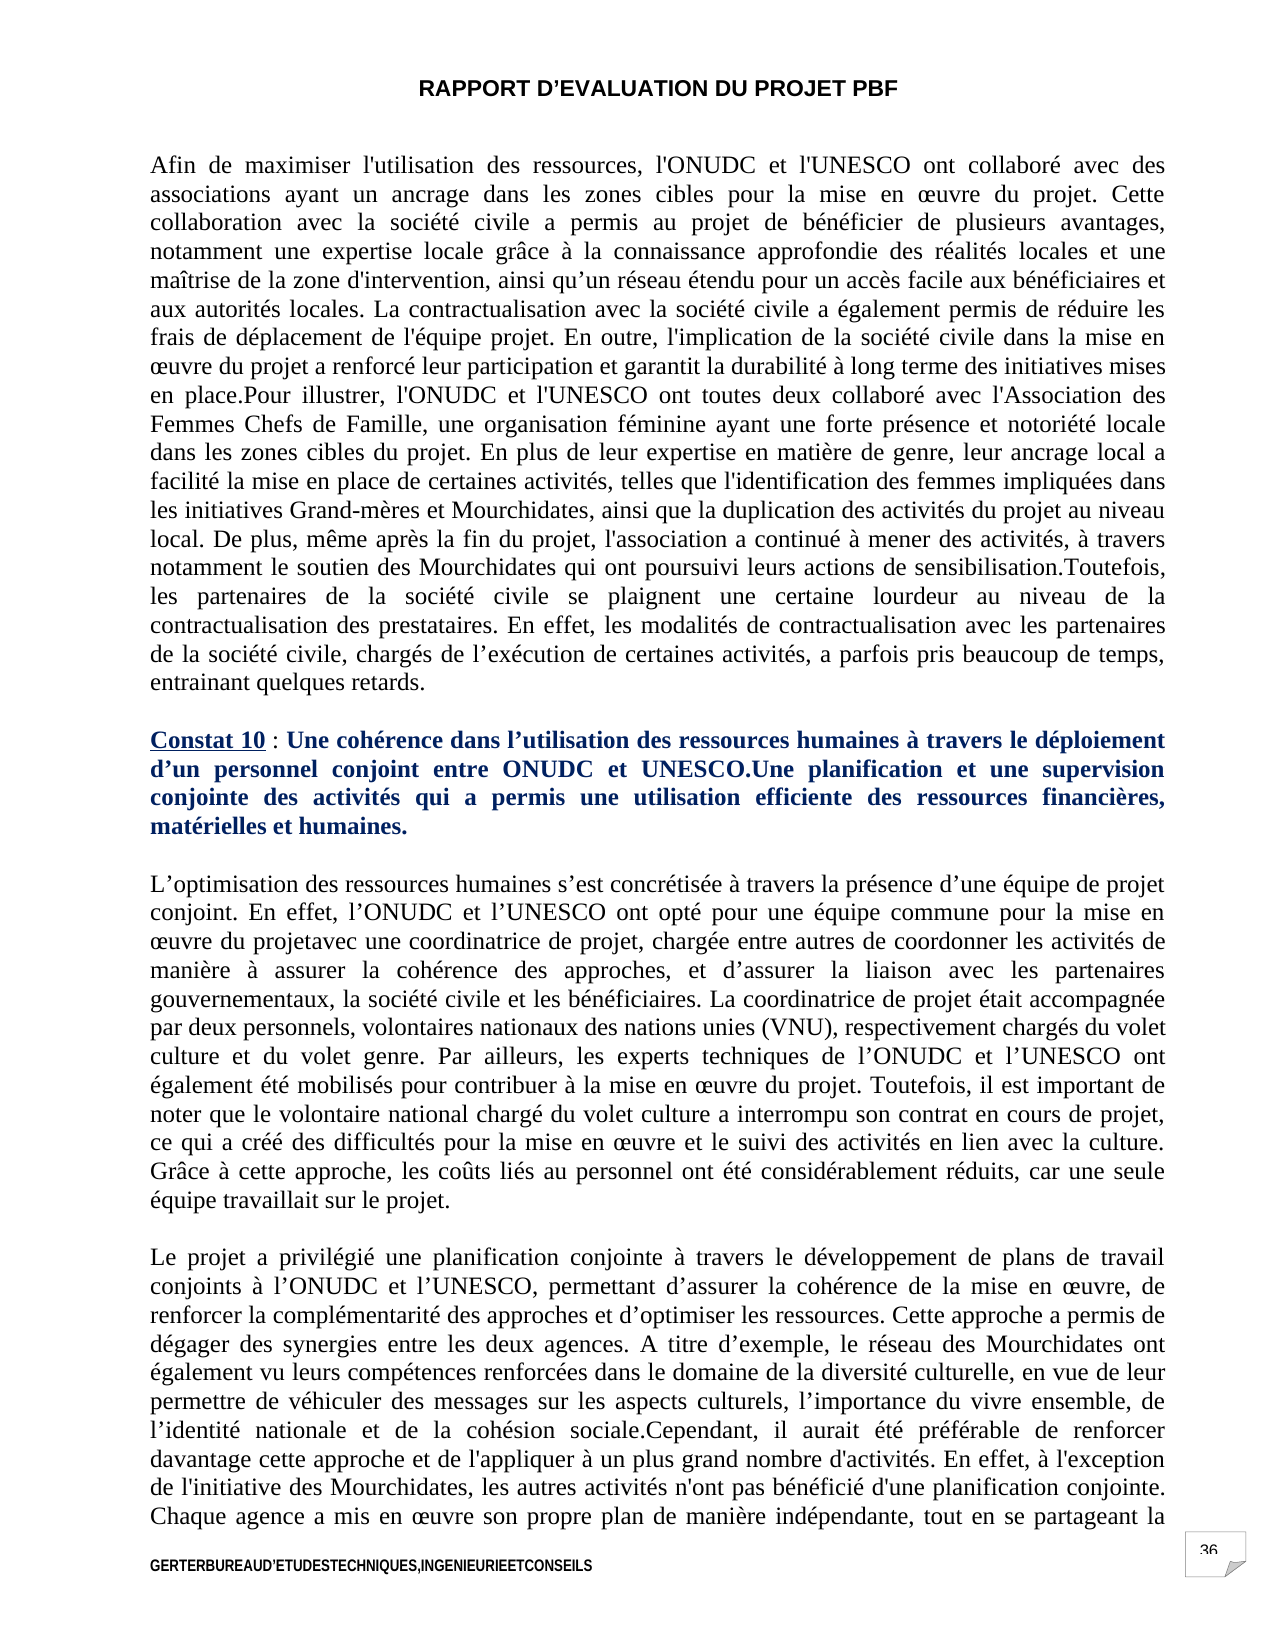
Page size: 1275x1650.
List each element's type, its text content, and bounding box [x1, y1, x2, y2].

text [150, 150, 1167, 236]
text L’optimisation des ressources humaines s’est concrétisée à travers la présence d’une équipe de projet conjoint. En effet, l’ONUDC et l’UNESCO ont opté pour une équipe commune pour la mise en œuvre du projetavec une coordinatrice de projet, chargée entre autres de coordonner les activités de manière à assurer la cohérence des approches, et d’assurer la liaison avec les partenaires gouvernementaux, la société civile et les bénéficiaires. La coordinatrice de projet était accompagnée par deux personnels, volontaires nationaux des nations unies (VNU), respectivement chargés du volet culture et du volet genre. Par ailleurs, les experts techniques de l’ONUDC et l’UNESCO ont également été mobilisés pour contribuer à la mise en œuvre du projet. Toutefois, il est important de noter que le volontaire national chargé du volet culture a interrompu son contrat en cours de projet, ce qui a créé des difficultés pour la mise en œuvre et le suivi des activités en lien avec la culture. Grâce à cette approche, les coûts liés au personnel ont été considérablement réduits, car une seule équipe travaillait sur le projet. [150, 1083, 1167, 1428]
text Constat 9 : L'utilisation efficace des ressources a été facilitée par la collaboration avec des organisations de la société civile opérant dans les zones ciblées par le projet. [150, 294, 1167, 351]
text Constat 10 : Une cohérence dans l’utilisation des ressources humaines à travers le déploiement d’un personnel conjoint entre ONUDC et UNESCO.Une planification et une supervision conjointe des activités qui a permis une utilisation efficiente des ressources financières, matérielles et humaines. [150, 939, 1167, 1054]
text Afin de maximiser l'utilisation des ressources, l'ONUDC et l'UNESCO ont collaboré avec des associations ayant un ancrage dans les zones cibles pour la mise en œuvre du projet. Cette collaboration avec la société civile a permis au projet de bénéficier de plusieurs avantages, notamment une expertise locale grâce à la connaissance approfondie des réalités locales et une maîtrise de la zone d'intervention, ainsi qu’un réseau étendu pour un accès facile aux bénéficiaires et aux autorités locales. La contractualisation avec la société civile a également permis de réduire les frais de déplacement de l'équipe projet. En outre, l'implication de la société civile dans la mise en œuvre du projet a renforcé leur participation et garantit la durabilité à long terme des initiatives mises en place.Pour illustrer, l'ONUDC et l'UNESCO ont toutes deux collaboré avec l'Association des Femmes Chefs de Famille, une organisation féminine ayant une forte présence et notoriété locale dans les zones cibles du projet. En plus de leur expertise en matière de genre, leur ancrage local a facilité la mise en place de certaines activités, telles que l'identification des femmes impliquées dans les initiatives Grand-mères et Mourchidates, ainsi que la duplication des activités du projet au niveau local. De plus, même après la fin du projet, l'association a continué à mener des activités, à travers notamment le soutien des Mourchidates qui ont poursuivi leurs actions de sensibilisation.Toutefois, les partenaires de la société civile se plaignent une certaine lourdeur au niveau de la contractualisation des prestataires. En effet, les modalités de contractualisation avec les partenaires de la société civile, chargés de l’exécution de certaines activités, a parfois pris beaucoup de temps, entrainant quelques retards. [150, 364, 1167, 910]
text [150, 1457, 1167, 1514]
